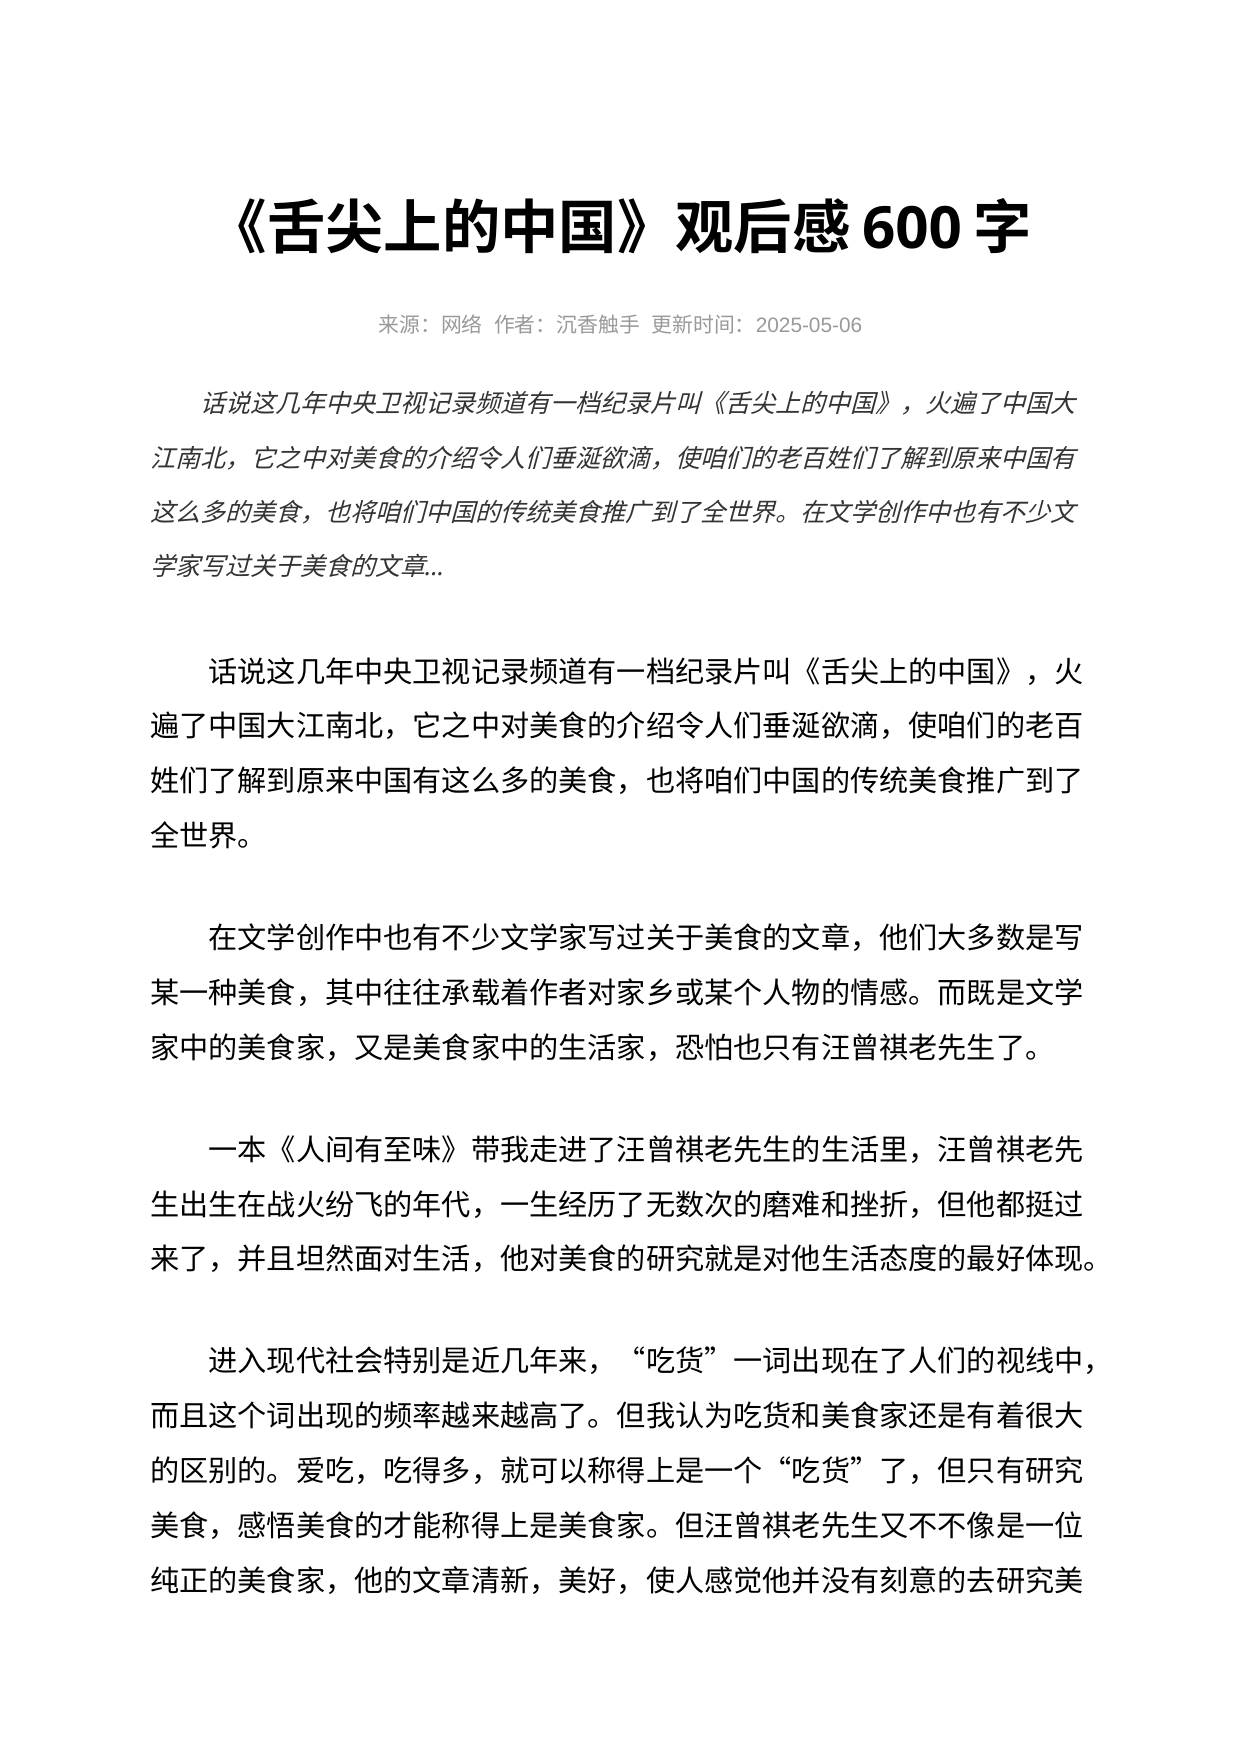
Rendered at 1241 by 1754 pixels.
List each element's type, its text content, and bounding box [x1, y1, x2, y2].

text 来源：网络 作者：沉香触手 更新时间：2025-05-06 [150, 313, 1090, 337]
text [150, 1338, 1090, 1599]
subtitle 《舌尖上的中国》观后感600字 [150, 181, 1090, 266]
text 话说这几年中央卫视记录频道有一档纪录片叫《舌尖上的中国》，火遍了中国大江南北，它之中对美食的介绍令人们垂涎欲滴，使咱们的老百姓们了解到原来中国有这么多的美食，也将咱们中国的传统美食推广到了全世界。在文学创作中也有不少文学家写过关于美食的文章... [150, 384, 1090, 583]
text 一本《人间有至味》带我走进了汪曾祺老先生的生活里，汪曾祺老先生出生在战火纷飞的年代，一生经历了无数次的磨难和挫折，但他都挺过来了，并且坦然面对生活，他对美食的研究就是对他生活态度的最好体现。 [150, 1126, 1090, 1278]
text 话说这几年中央卫视记录频道有一档纪录片叫《舌尖上的中国》，火遍了中国大江南北，它之中对美食的介绍令人们垂涎欲滴，使咱们的老百姓们了解到原来中国有这么多的美食，也将咱们中国的传统美食推广到了全世界。 [150, 648, 1090, 855]
text 在文学创作中也有不少文学家写过关于美食的文章，他们大多数是写某一种美食，其中往往承载着作者对家乡或某个人物的情感。而既是文学家中的美食家，又是美食家中的生活家，恐怕也只有汪曾祺老先生了。 [150, 914, 1090, 1067]
